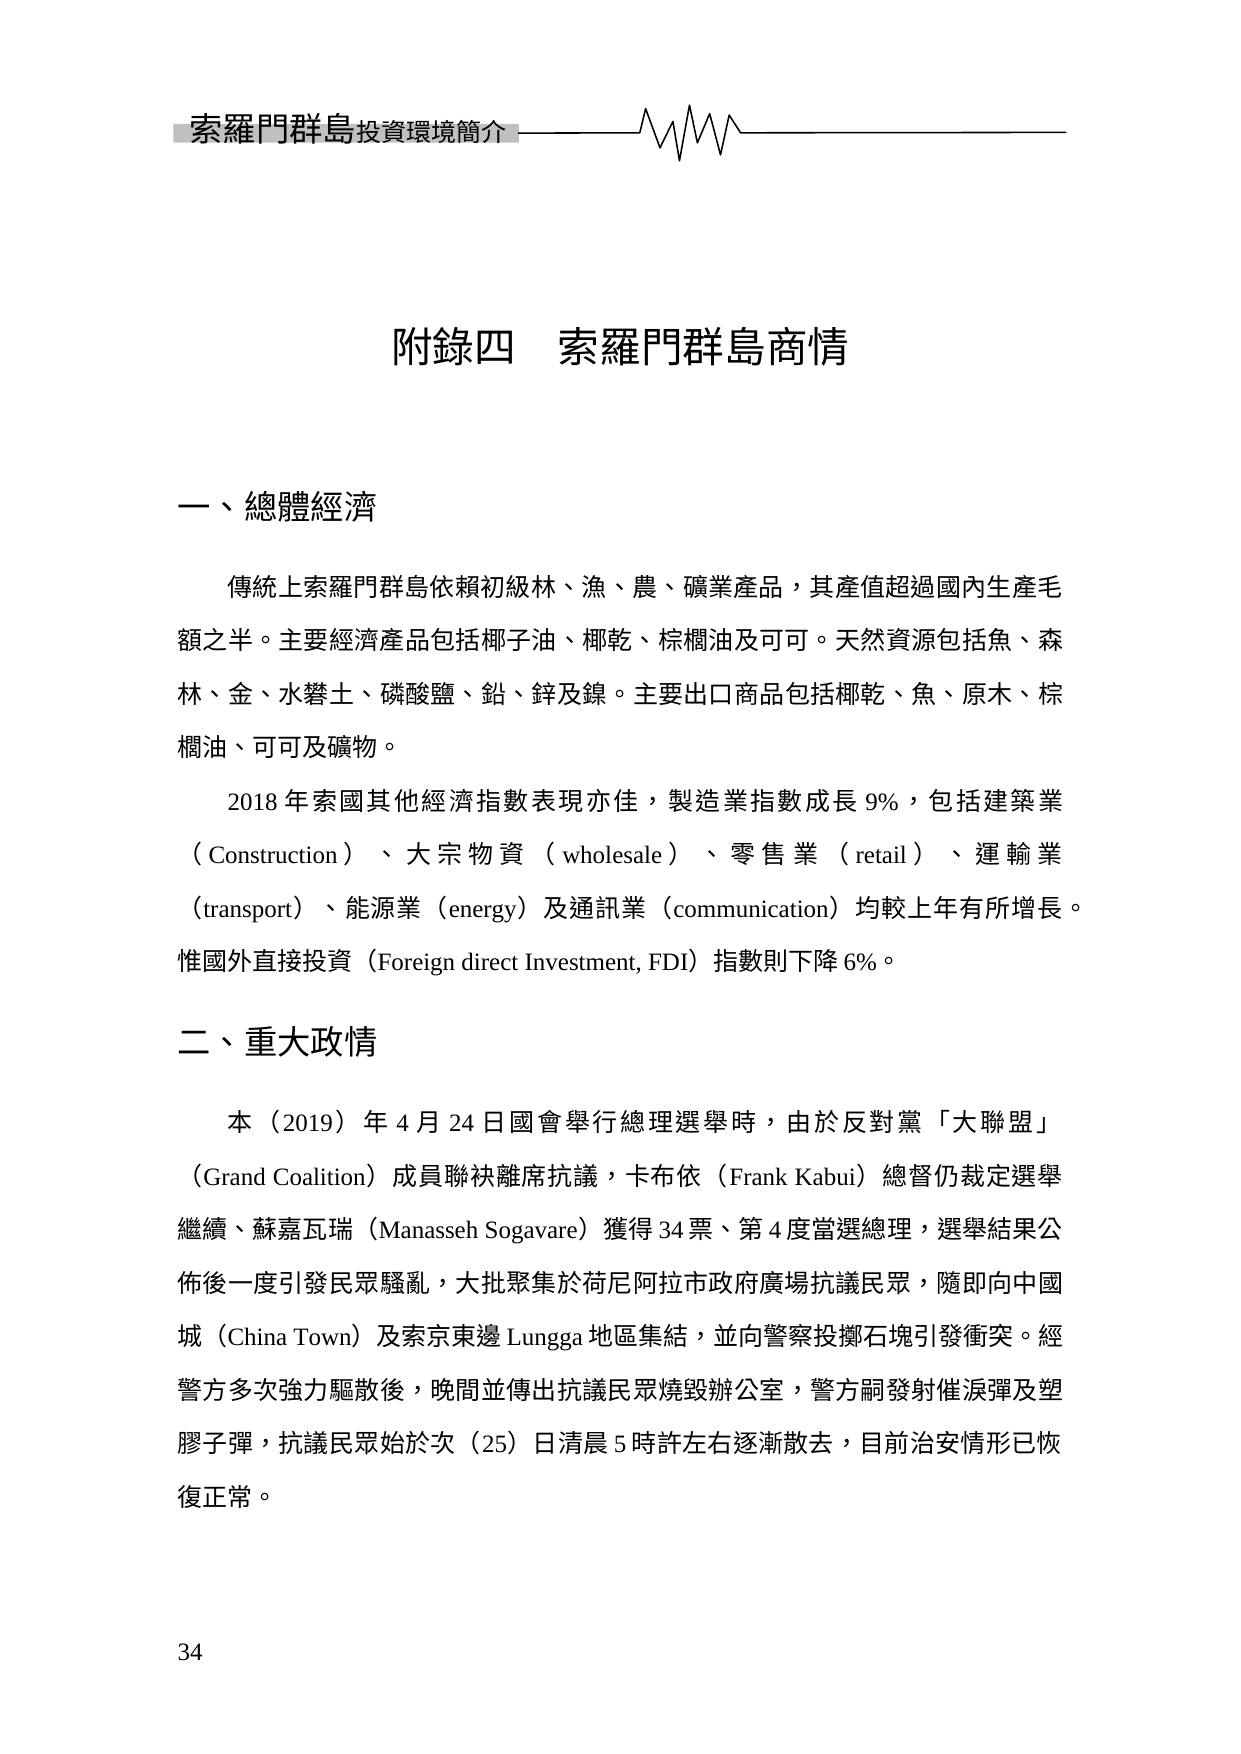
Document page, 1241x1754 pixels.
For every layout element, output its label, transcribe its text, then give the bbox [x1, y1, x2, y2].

text 附錄四 索羅門群島商情 [177, 291, 1063, 398]
text 一、總體經濟 [177, 478, 1063, 532]
text 傳統上索羅門群島依賴初級林、漁、農、礦業產品，其產值超過國內生產毛額之半。主要經濟產品包括椰子油、椰乾、棕櫚油及可可。天然資源包括魚、森林、金、水礬土、磷酸鹽、鉛、鋅及鎳。主要出口商品包括椰乾、魚、原木、棕櫚油、可可及礦物。 [177, 558, 1063, 773]
text 二、重大政情 [177, 1013, 1063, 1067]
text 2018年索國其他經濟指數表現亦佳，製造業指數成長9%，包括建築業（Construction）、大宗物資（wholesale）、零售業（retail）、運輸業（transport）、能源業（energy）及通訊業（communication）均較上年有所增長。惟國外直接投資（Foreign direct Investment, FDI）指數則下降6%。 [177, 773, 1063, 987]
text 本（2019）年國會舉行總理選舉時，由於反對黨「大聯盟」（Grand Coalition）成員聯袂離席抗議，卡布依（Frank Kabui）總督仍裁定選舉繼續、蘇嘉瓦瑞（Manasseh Sogavare）獲得34票、第4度當選總理，選舉結果公佈後一度引發民眾騷亂，大批聚集於荷尼阿拉市政府廣場抗議民眾，隨即向中國城（China Town）及索京東邊Lungga地區集結，並向警察投擲石塊引發衝突。經警方多次強力驅散後，晚間並傳出抗議民眾燒毀辦公室，警方嗣發射催淚彈及塑膠子彈，抗議民眾始於次（25）日清晨5時許左右逐漸散去，目前治安情形已恢復正常。 [177, 1094, 1063, 1522]
